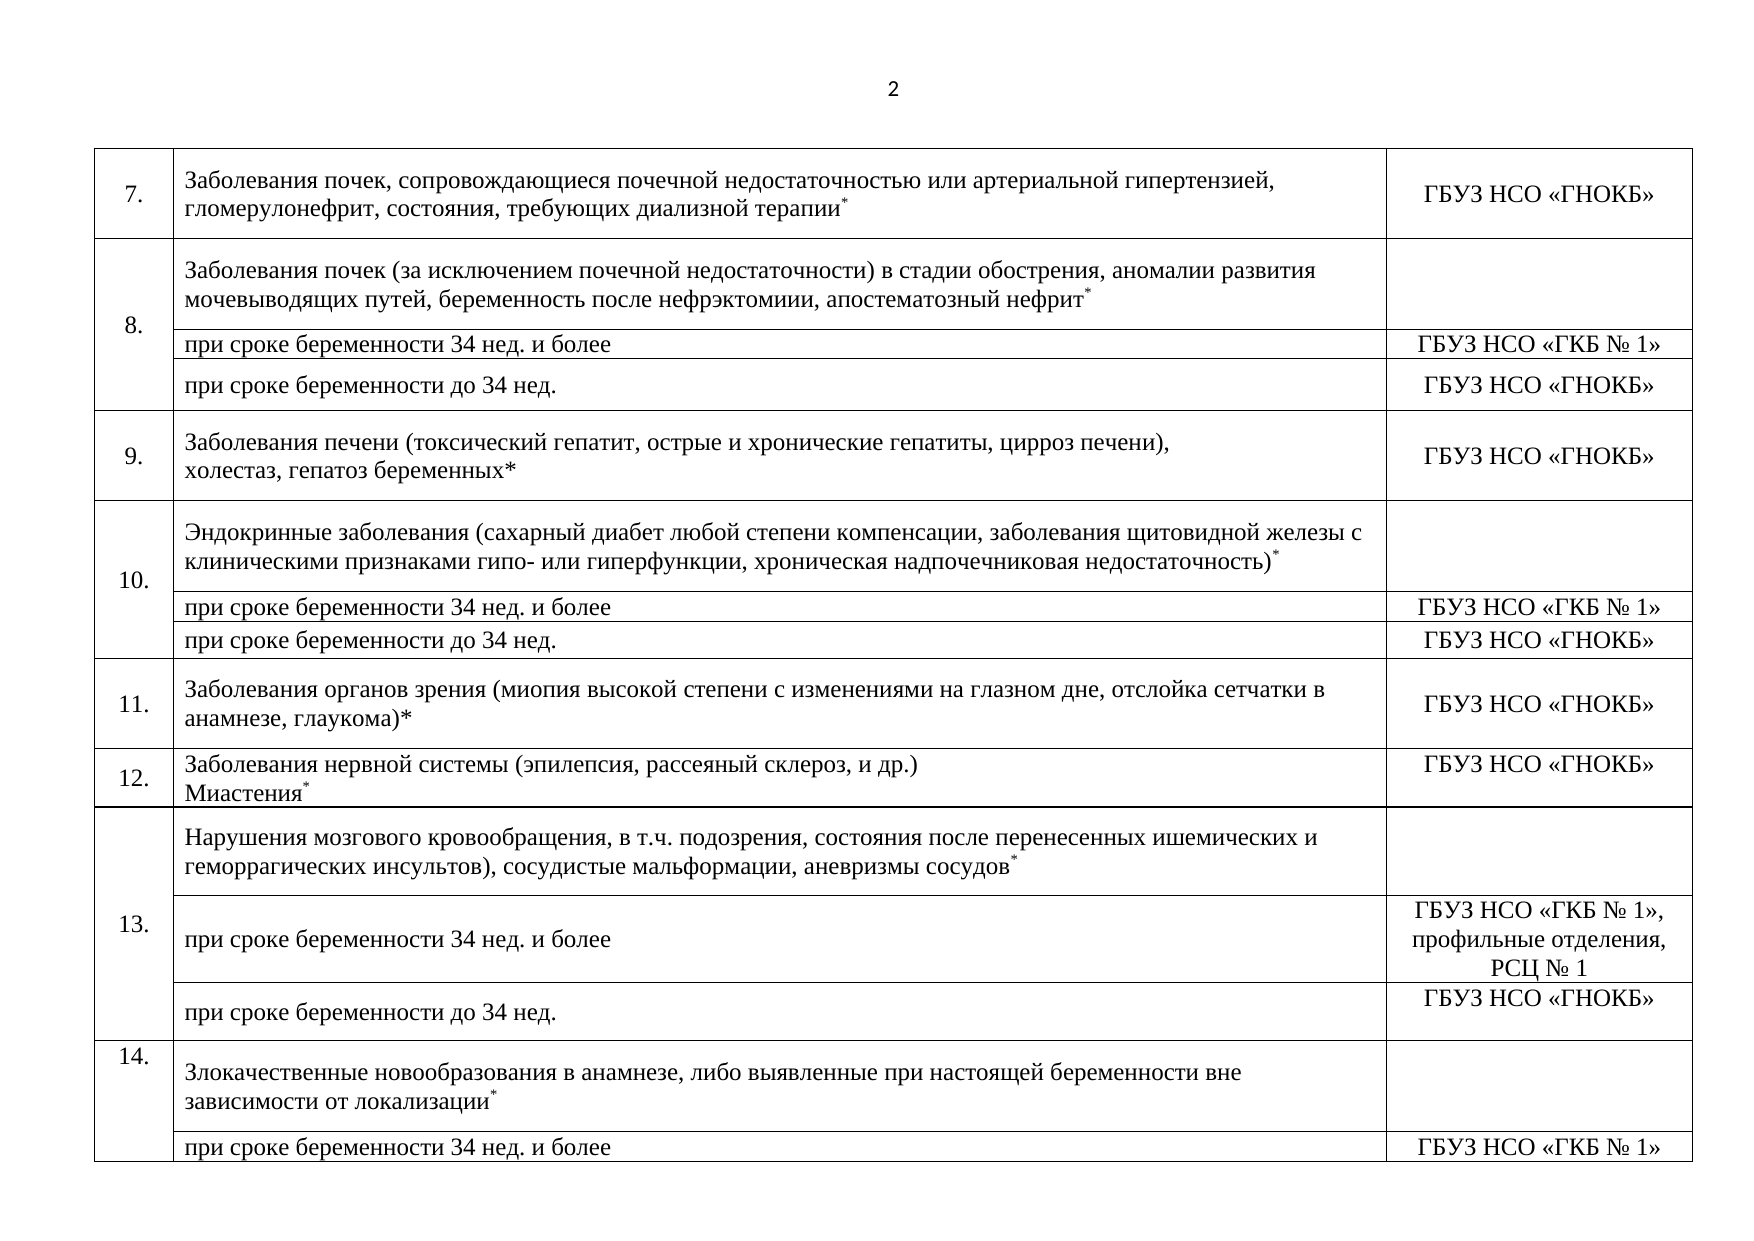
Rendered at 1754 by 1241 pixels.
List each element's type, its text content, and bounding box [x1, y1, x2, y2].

table_cell ГБУЗ НСО «ГНОКБ» [1387, 659, 1692, 748]
table_cell ГБУЗ НСО «ГНОКБ» [1387, 149, 1692, 238]
table_cell Злокачественные новообразования в анамнезе, либо выявленные при настоящей беременности вне зависимости от локализации* [174, 1041, 1386, 1131]
table_cell 7. [95, 149, 173, 238]
table_cell [1387, 239, 1692, 328]
table_cell ГБУЗ НСО «ГКБ № 1», профильные отделения, РСЦ № 1 [1387, 896, 1692, 982]
table_cell Эндокринные заболевания (сахарный диабет любой степени компенсации, заболевания щитовидной железы с клиническими признаками гипо- или гиперфункции, хроническая надпочечниковая недостаточность)* [174, 501, 1386, 591]
table_cell 12. [95, 749, 173, 806]
table_cell ГБУЗ НСО «ГНОКБ» [1387, 983, 1692, 1040]
table_cell ГБУЗ НСО «ГНОКБ» [1387, 749, 1692, 806]
table_cell ГБУЗ НСО «ГНОКБ» [1387, 359, 1692, 410]
table_cell 14. [95, 1041, 173, 1161]
table_cell ГБУЗ НСО «ГКБ № 1» [1387, 592, 1692, 621]
table_cell 8. [95, 239, 173, 410]
table_cell Заболевания органов зрения (миопия высокой степени с изменениями на глазном дне, отслойка сетчатки в анамнезе, глаукома)* [174, 659, 1386, 748]
table_cell Заболевания печени (токсический гепатит, острые и хронические гепатиты, цирроз печени), холестаз, гепатоз беременных* [174, 411, 1386, 500]
table_cell ГБУЗ НСО «ГКБ № 1» [1387, 330, 1692, 358]
table_cell при сроке беременности до 34 нед. [174, 983, 1386, 1040]
table_cell ГБУЗ НСО «ГНОКБ» [1387, 622, 1692, 657]
table_cell при сроке беременности 34 нед. и более [174, 896, 1386, 982]
table_cell 11. [95, 659, 173, 748]
table_cell при сроке беременности до 34 нед. [174, 359, 1386, 410]
table_cell ГБУЗ НСО «ГКБ № 1» [1387, 1132, 1692, 1161]
table_cell 13. [95, 808, 173, 1040]
table_cell 9. [95, 411, 173, 500]
table_cell Заболевания почек, сопровождающиеся почечной недостаточностью или артериальной гипертензией, гломерулонефрит, состояния, требующих диализной терапии* [174, 149, 1386, 238]
table_cell ГБУЗ НСО «ГНОКБ» [1387, 411, 1692, 500]
table_cell 10. [95, 501, 173, 657]
table_cell при сроке беременности 34 нед. и более [174, 330, 1386, 358]
table_cell при сроке беременности 34 нед. и более [174, 592, 1386, 621]
table_cell [1387, 1041, 1692, 1131]
table_cell [1387, 501, 1692, 591]
table_cell при сроке беременности 34 нед. и более [174, 1132, 1386, 1161]
table_cell [1387, 808, 1692, 894]
table_cell Нарушения мозгового кровообращения, в т.ч. подозрения, состояния после перенесенных ишемических и геморрагических инсультов), сосудистые мальформации, аневризмы сосудов* [174, 808, 1386, 894]
table_cell при сроке беременности до 34 нед. [174, 622, 1386, 657]
table_cell Заболевания почек (за исключением почечной недостаточности) в стадии обострения, аномалии развития мочевыводящих путей, беременность после нефрэктомиии, апостематозный нефрит* [174, 239, 1386, 328]
table_cell Заболевания нервной системы (эпилепсия, рассеяный склероз, и др.) Миастения* [174, 749, 1386, 806]
